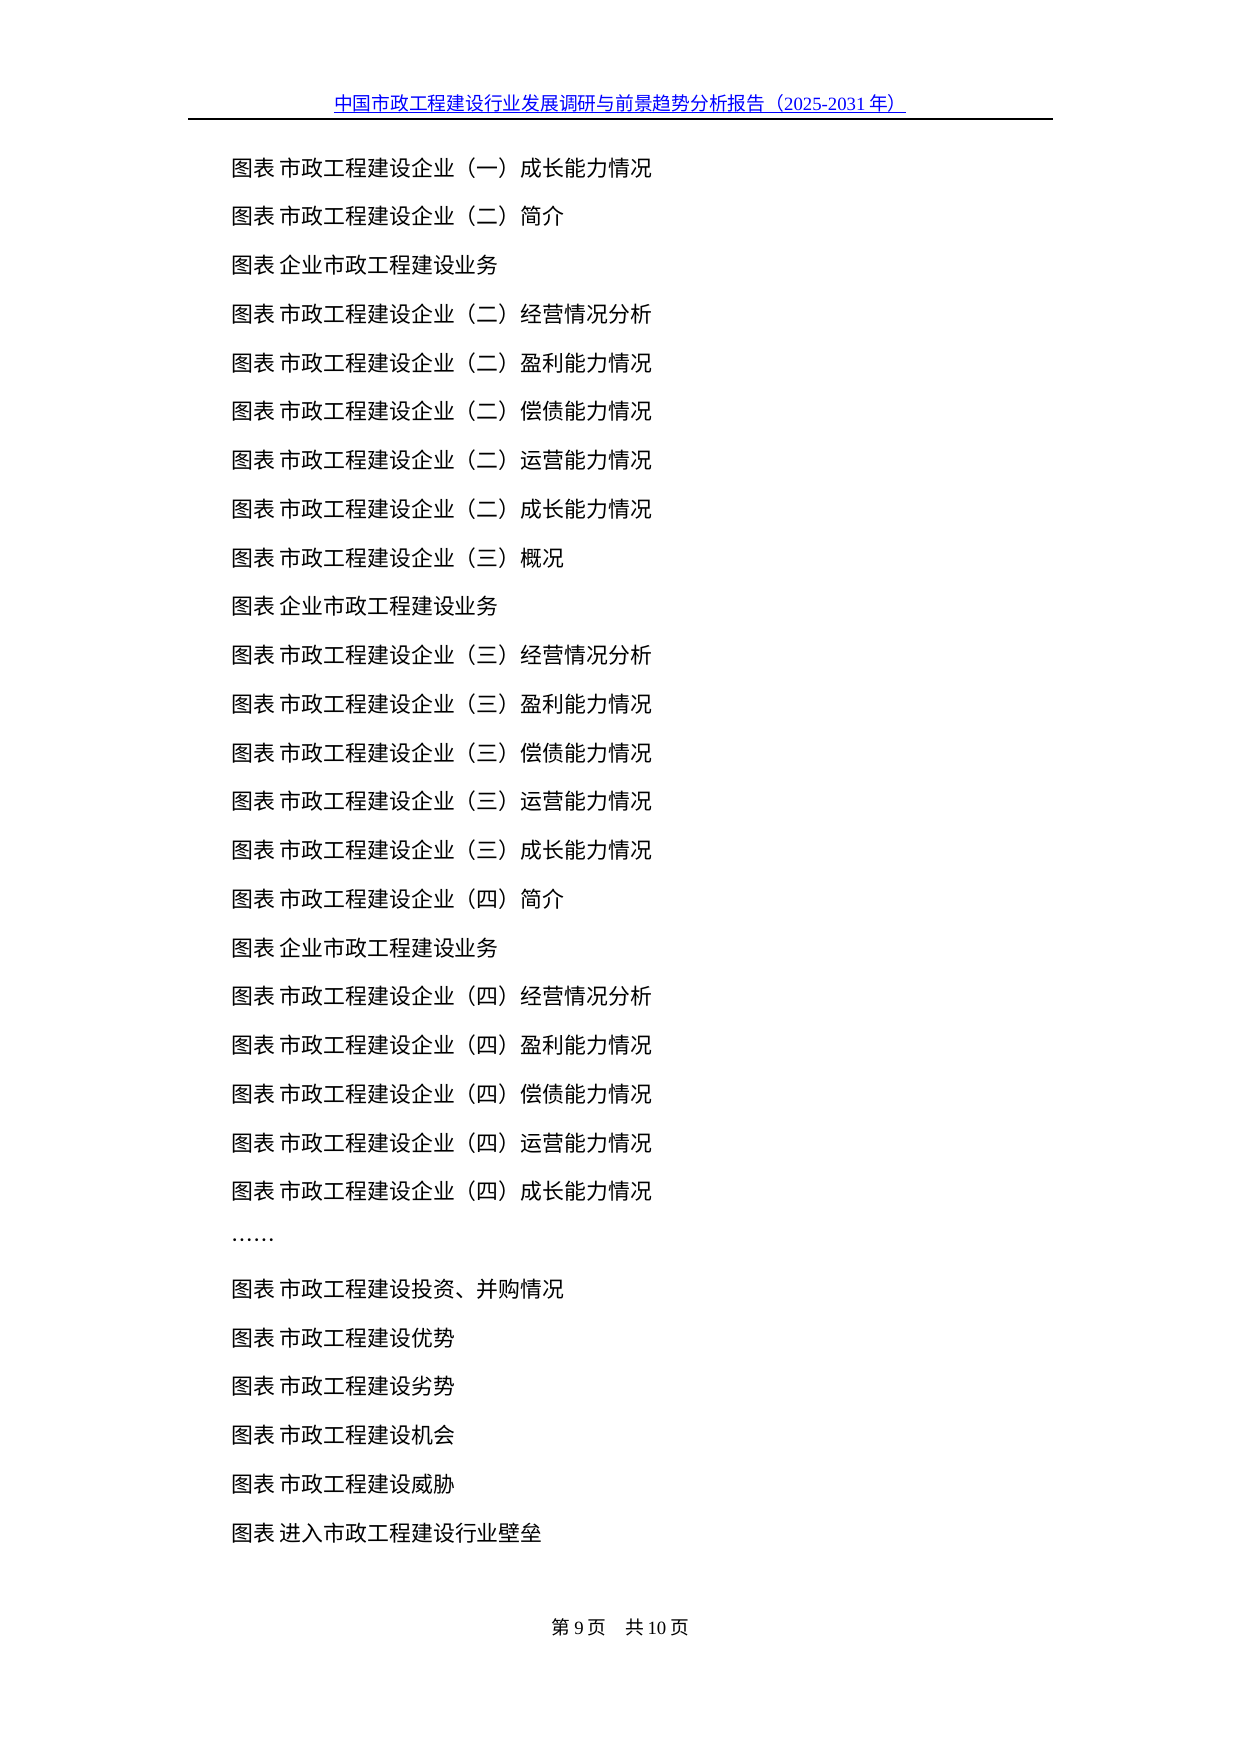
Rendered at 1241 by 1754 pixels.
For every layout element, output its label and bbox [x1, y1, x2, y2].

text [187, 150, 1053, 1548]
